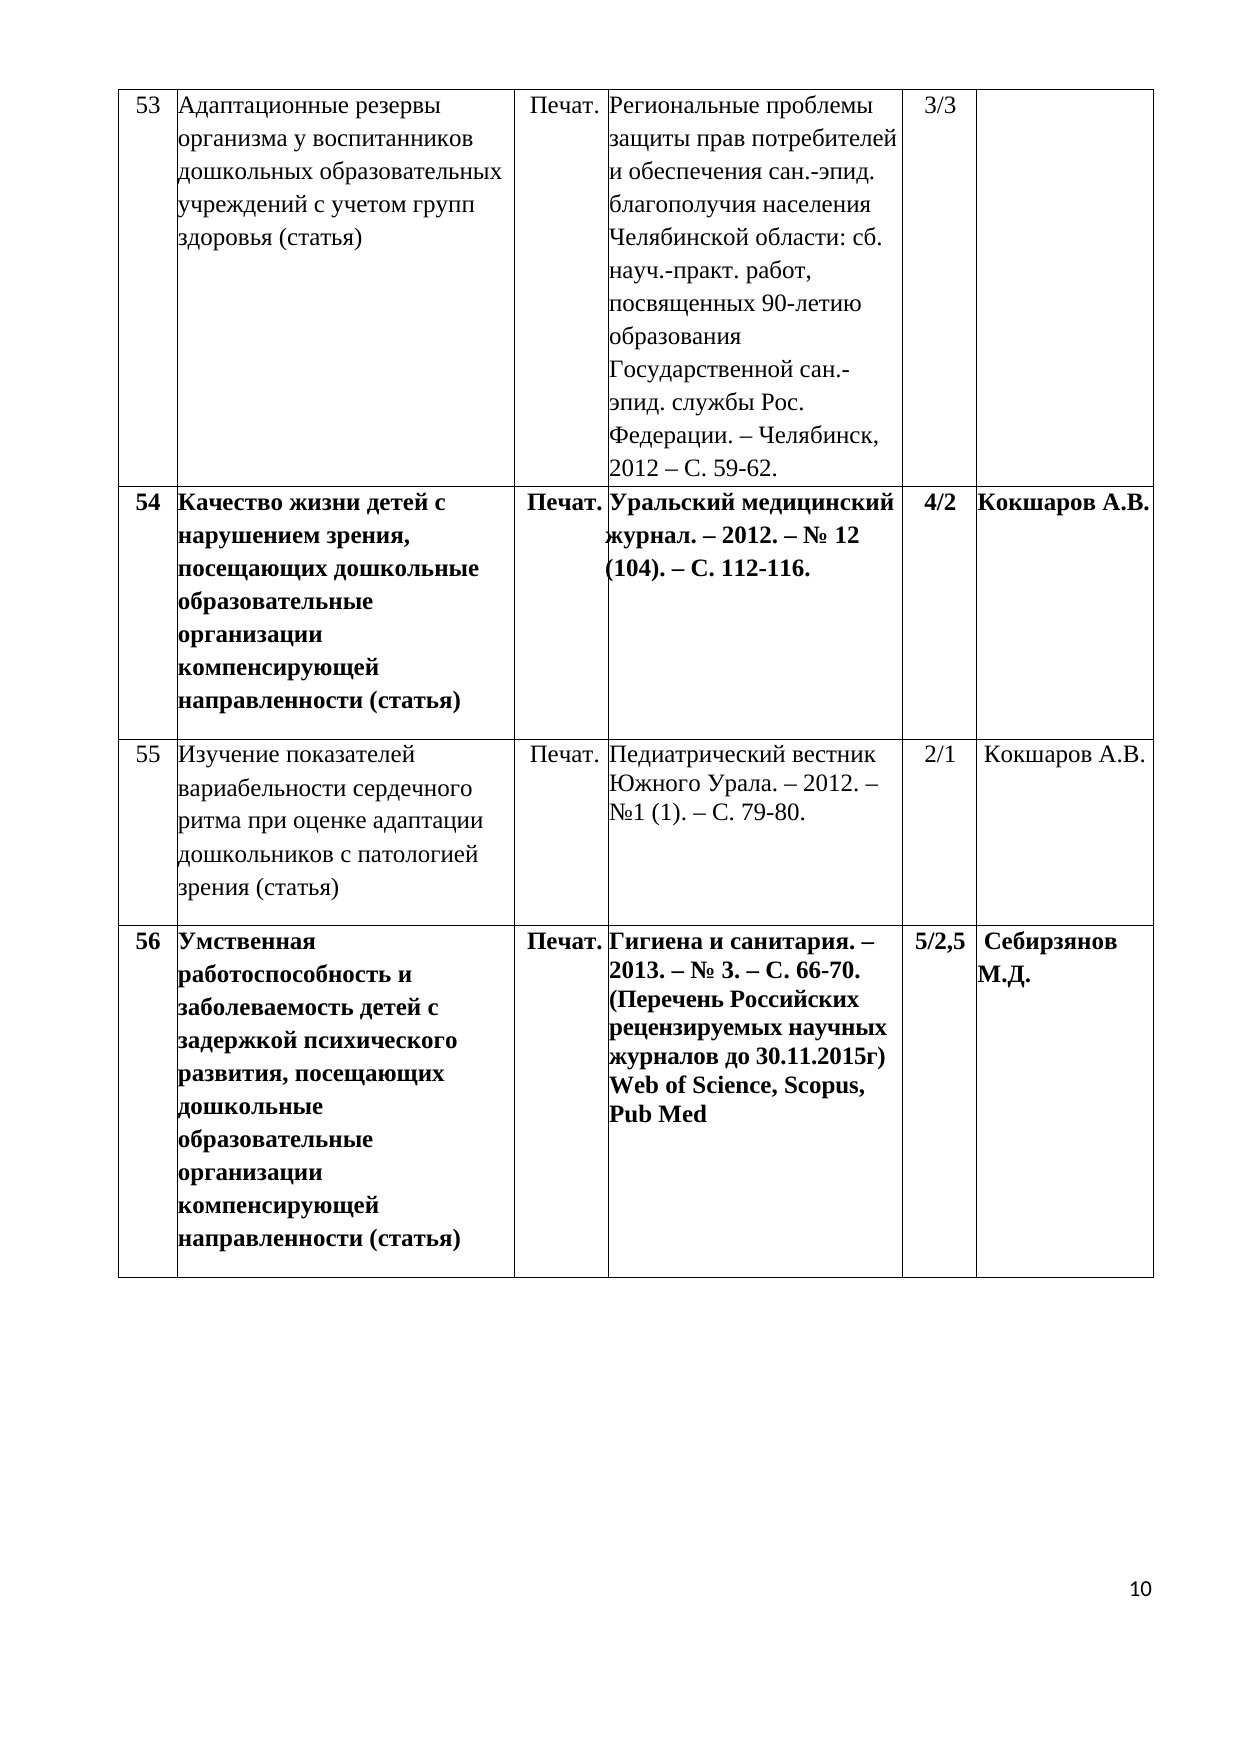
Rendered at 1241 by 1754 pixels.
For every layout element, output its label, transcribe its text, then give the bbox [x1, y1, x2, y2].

table_cell Печат. [515, 90, 608, 486]
table_cell Печат. [515, 487, 608, 738]
table_cell Адаптационные резервы организма у воспитанников дошкольных образовательных учреждений с учетом групп здоровья (статья) [178, 90, 514, 486]
table_cell 55 [119, 740, 177, 925]
table_cell Умственная работоспособность и заболеваемость детей с задержкой психического развития, посещающих дошкольные образовательные организации компенсирующей направленности (статья) [178, 926, 514, 1277]
table_cell Печат. [515, 740, 608, 925]
table_cell 56 [119, 926, 177, 1277]
table_cell 54 [119, 487, 177, 738]
table_cell Кокшаров А.В. [977, 487, 1153, 738]
table_cell Уральский медицинский журнал. – 2012. – № 12 (104). – С. 112-116. [609, 487, 902, 738]
table_cell Качество жизни детей с нарушением зрения, посещающих дошкольные образовательные организации компенсирующей направленности (статья) [178, 487, 514, 738]
table_cell 5/2,5 [903, 926, 976, 1277]
table_cell [977, 90, 1153, 486]
table_cell Себирзянов М.Д. [977, 926, 1153, 1277]
table_cell 53 [119, 90, 177, 486]
table_cell 3/3 [903, 90, 976, 486]
table_cell Педиатрический вестник Южного Урала. – 2012. – №1 (1). – С. 79-80. [609, 740, 902, 925]
table_cell Печат. [515, 926, 608, 1277]
table_cell 2/1 [903, 740, 976, 925]
table_cell Гигиена и санитария. – 2013. – № 3. – С. 66-70. (Перечень Российских рецензируемых научных журналов до 30.11.2015г) Web of Science, Scopus, Pub Med [609, 926, 902, 1277]
table_cell 4/2 [903, 487, 976, 738]
table_cell Изучение показателей вариабельности сердечного ритма при оценке адаптации дошкольников с патологией зрения (статья) [178, 740, 514, 925]
table_cell Кокшаров А.В. [977, 740, 1153, 925]
table_cell Региональные проблемы защиты прав потребителей и обеспечения сан.-эпид. благополучия населения Челябинской области: сб. науч.-практ. работ, посвященных 90-летию образования Государственной сан.-эпид. службы Рос. Федерации. – Челябинск, 2012 – С. 59-62. [609, 90, 902, 486]
